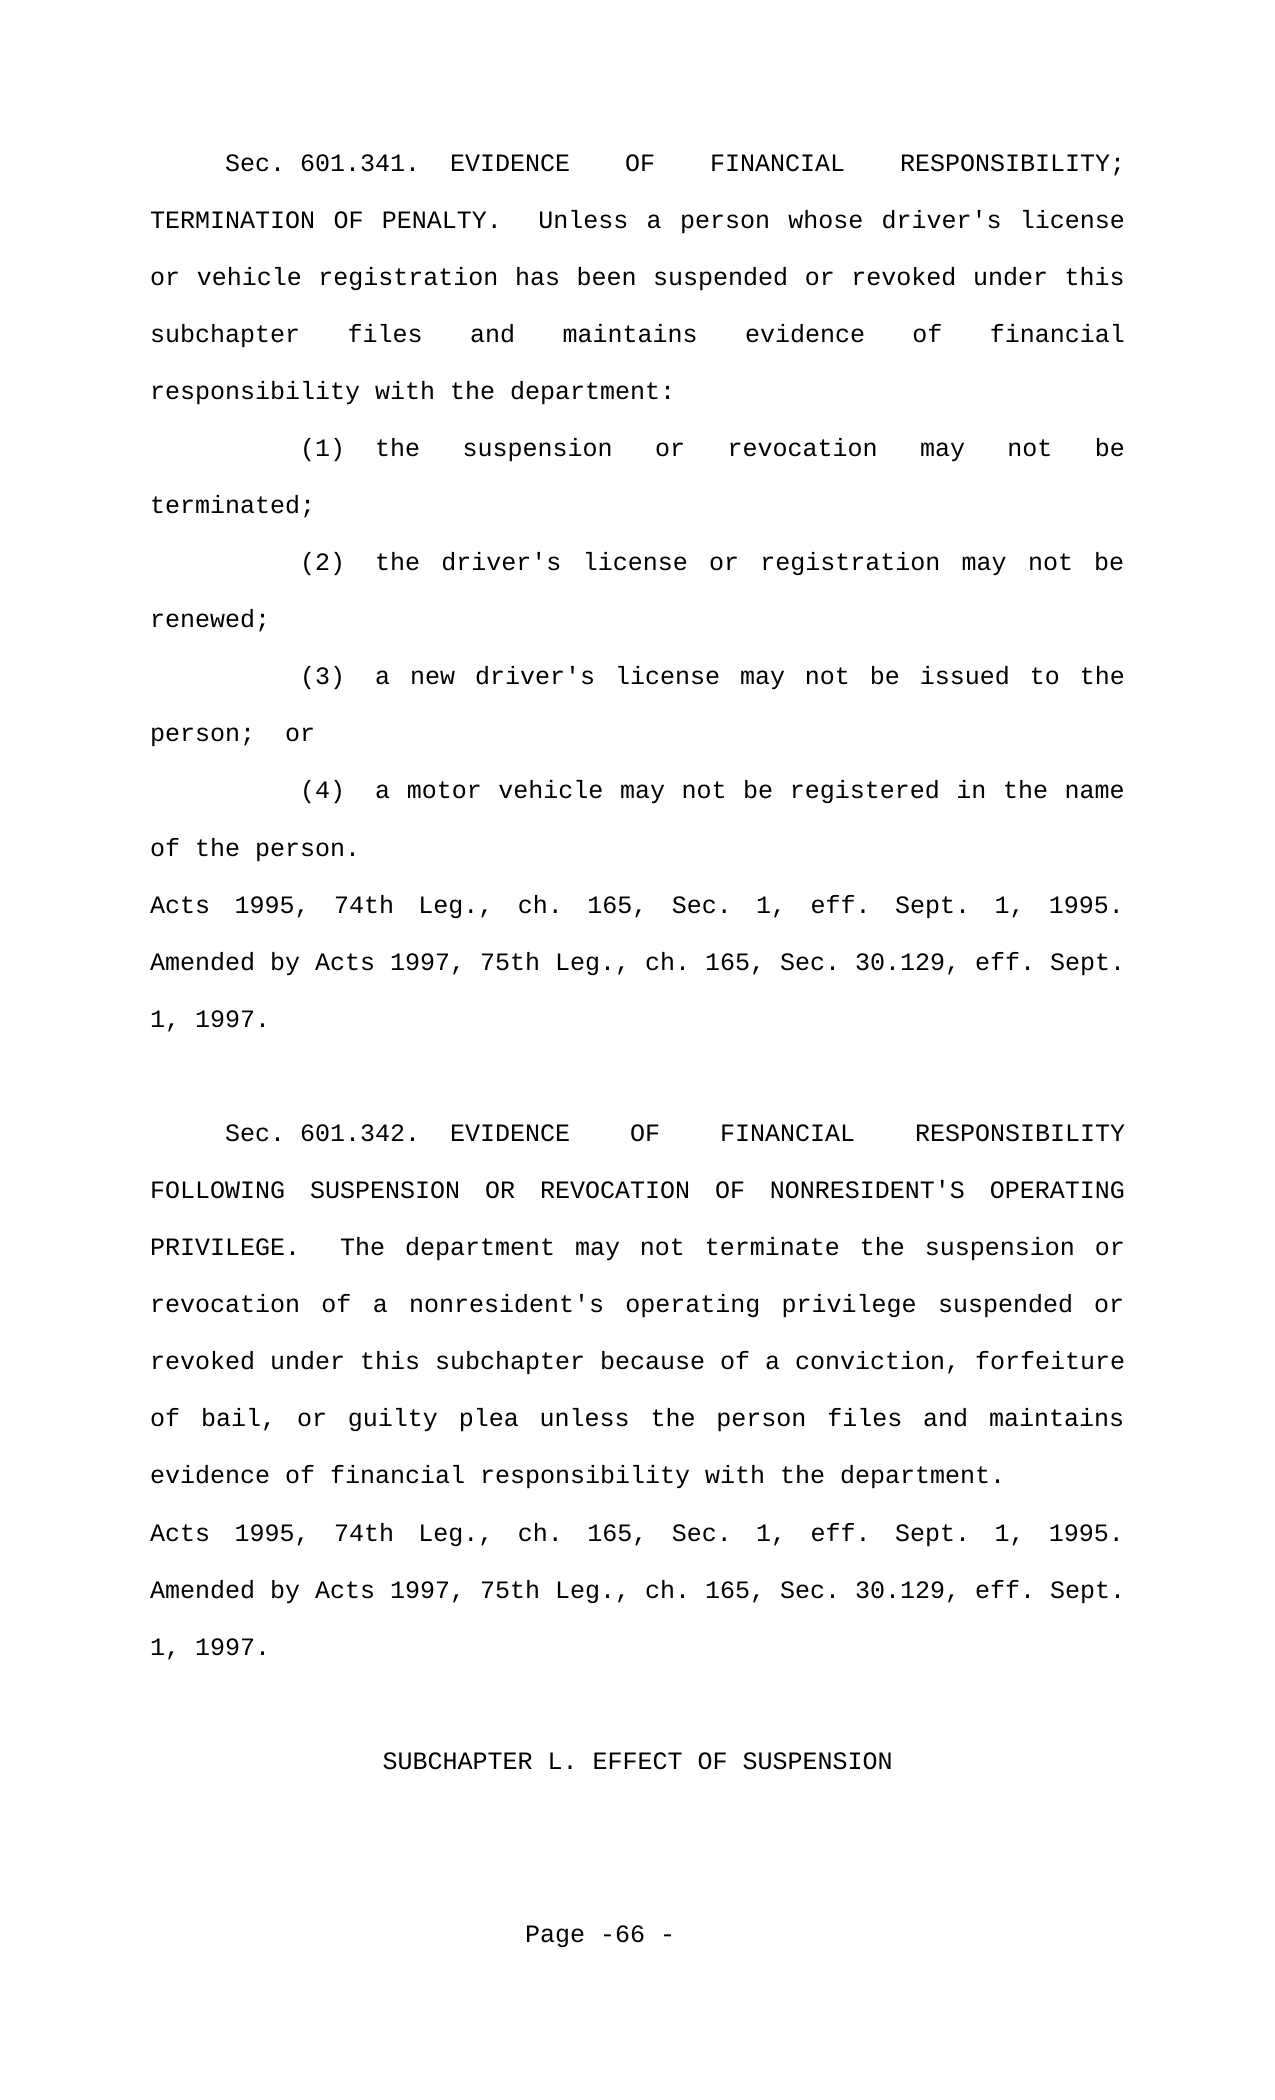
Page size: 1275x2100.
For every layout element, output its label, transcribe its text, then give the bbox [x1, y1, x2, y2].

text Acts 1995, 74th Leg., ch. 165, Sec. 1, eff. Sept. 1, 1995. Amended by Acts 1997, 75th Leg., ch. 165, Sec. 30.129, eff. Sept. 1, 1997. [150, 892, 1125, 1035]
text (2) the driver's license or registration may not be renewed; [150, 549, 1125, 635]
text (1) the suspension or revocation may not be terminated; [150, 435, 1125, 521]
text (4) a motor vehicle may not be registered in the name of the person. [150, 778, 1125, 863]
text Sec. 601.342. EVIDENCE OF FINANCIAL RESPONSIBILITY FOLLOWING SUSPENSION OR REVOCATION OF NONRESIDENT'S OPERATING PRIVILEGE. The department may not terminate the suspension or revocation of a nonresident's operating privilege suspended or revoked under this subchapter because of a conviction, forfeiture of bail, or guilty plea unless the person files and maintains evidence of financial responsibility with the department. [150, 1120, 1125, 1491]
text (3) a new driver's license may not be issued to the person; or [150, 664, 1125, 749]
text Acts 1995, 74th Leg., ch. 165, Sec. 1, eff. Sept. 1, 1995. Amended by Acts 1997, 75th Leg., ch. 165, Sec. 30.129, eff. Sept. 1, 1997. [150, 1520, 1125, 1663]
text SUBCHAPTER L. EFFECT OF SUSPENSION [150, 1748, 1125, 1777]
